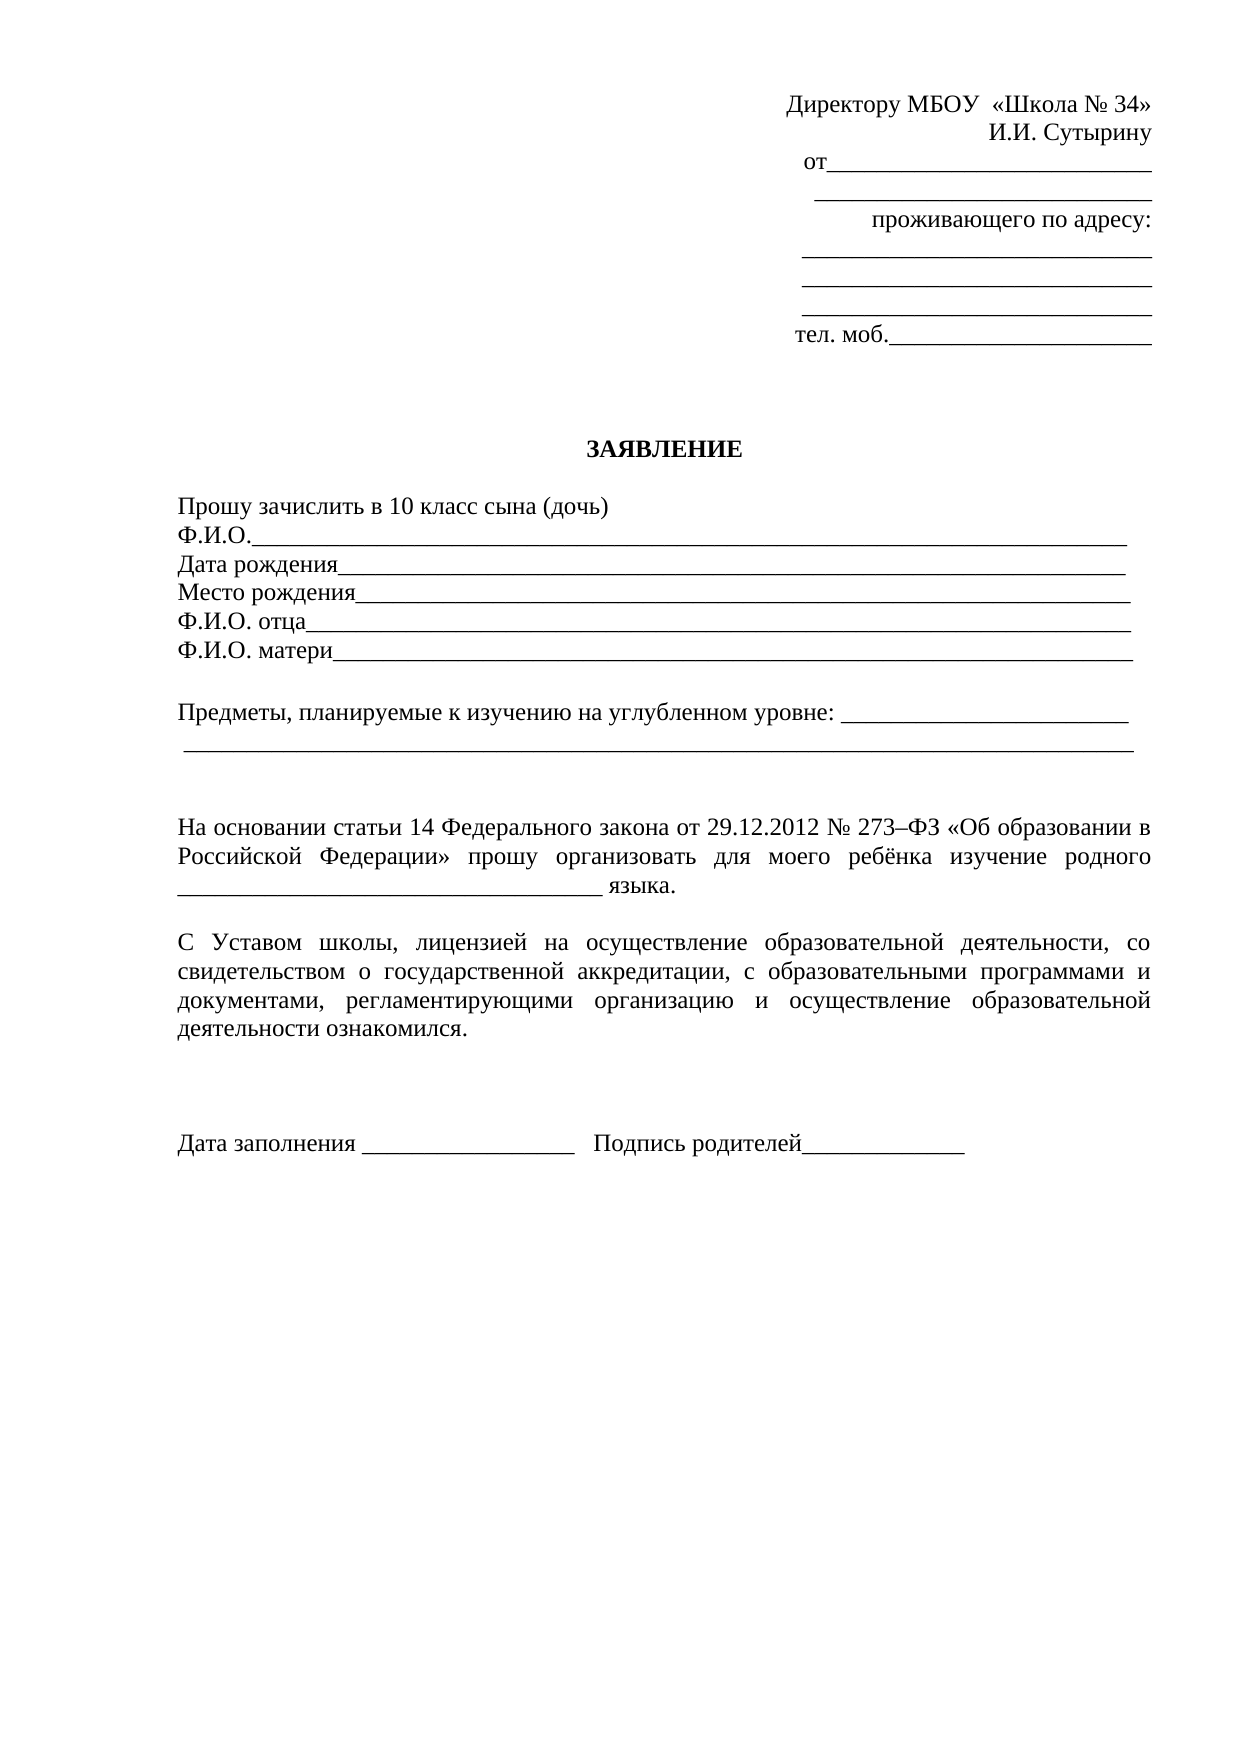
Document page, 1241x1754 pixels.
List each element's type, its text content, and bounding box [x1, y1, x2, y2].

text Ф.И.О.______________________________________________________________________ [177, 520, 1152, 549]
text Место рождения______________________________________________________________ [177, 577, 1152, 606]
text тел. моб._____________________ [177, 319, 1152, 347]
text от__________________________ [177, 146, 1152, 175]
text ____________________________________________________________________________ [177, 726, 1152, 755]
text Ф.И.О. матери________________________________________________________________ [177, 635, 1152, 664]
subtitle ЗАЯВЛЕНИЕ [177, 434, 1152, 462]
text На основании статьи 14 Федерального закона от 29.12.2012 № 273–ФЗ «Об образовании в Российской Федерации» прошу организовать для моего ребёнка изучение родного __________________________________ языка. [177, 812, 1152, 898]
text И.И. Сутырину [177, 117, 1152, 146]
text ____________________________ [177, 261, 1152, 290]
text Дата рождения_______________________________________________________________ [177, 549, 1152, 577]
text ____________________________ [177, 232, 1152, 261]
text ____________________________ [177, 290, 1152, 319]
text Предметы, планируемые к изучению на углубленном уровне: _______________________ [177, 697, 1152, 726]
text Дата заполнения _________________ Подпись родителей_____________ [177, 1128, 1152, 1157]
subtitle Директору МБОУ «Школа № 34» [177, 89, 1152, 117]
text С Уставом школы, лицензией на осуществление образовательной деятельности, со свидетельством о государственной аккредитации, с образовательными программами и документами, регламентирующими организацию и осуществление образовательной деятельности ознакомился. [177, 927, 1152, 1042]
text Прошу зачислить в 10 класс сына (дочь) [177, 491, 1152, 520]
text ___________________________ [177, 175, 1152, 204]
text проживающего по адресу: [177, 204, 1152, 232]
text Ф.И.О. отца__________________________________________________________________ [177, 606, 1152, 635]
